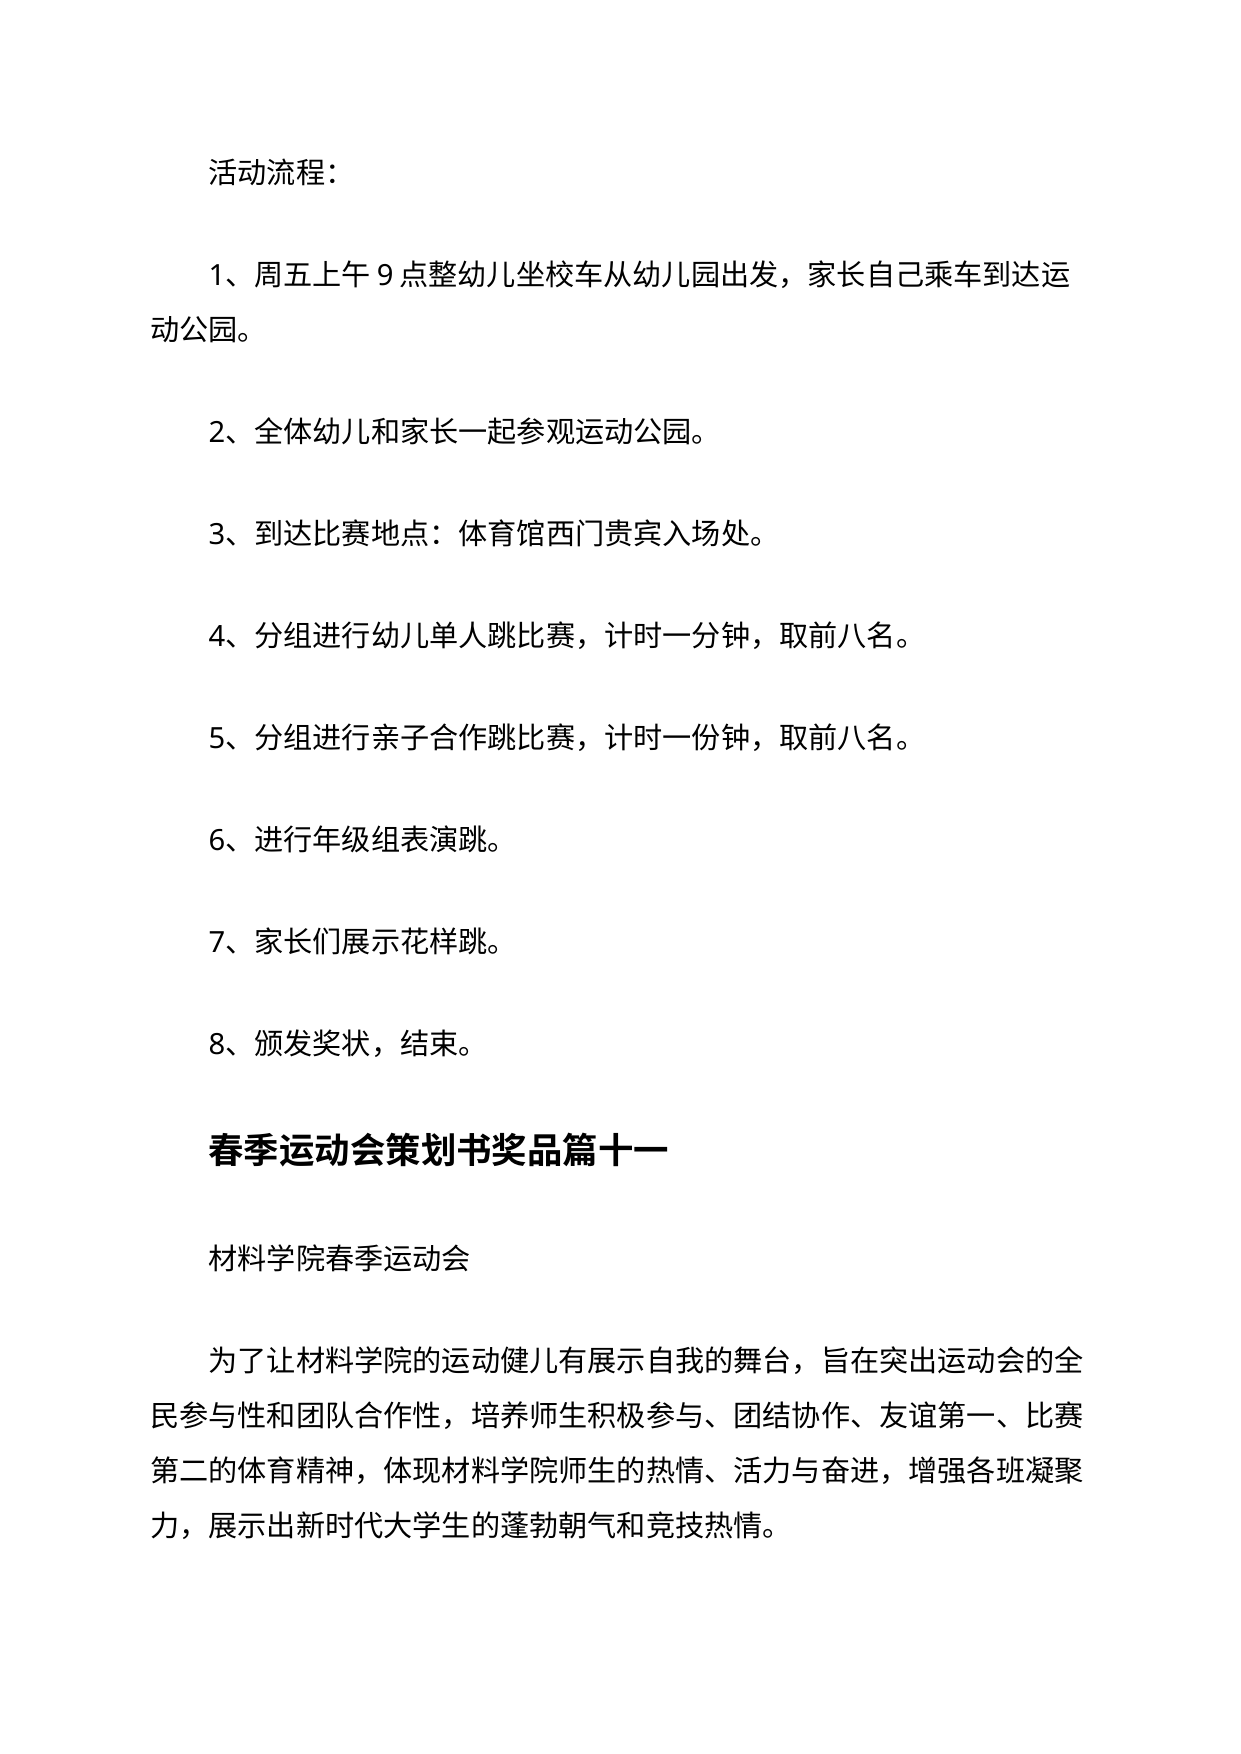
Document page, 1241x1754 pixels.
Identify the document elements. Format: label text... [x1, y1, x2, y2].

text 4、分组进行幼儿单人跳比赛，计时一分钟，取前八名。 [150, 612, 1090, 655]
text 2、全体幼儿和家长一起参观运动公园。 [150, 408, 1090, 451]
text 8、颁发奖状，结束。 [150, 1020, 1090, 1063]
text 1、周五上午9点整幼儿坐校车从幼儿园出发，家长自己乘车到达运动公园。 [150, 252, 1090, 349]
text 7、家长们展示花样跳。 [150, 918, 1090, 961]
text 3、到达比赛地点：体育馆西门贵宾入场处。 [150, 511, 1090, 553]
text 材料学院春季运动会 [150, 1236, 1090, 1278]
text 活动流程： [150, 150, 1090, 192]
text 春季运动会策划书奖品篇十一 [150, 1122, 1090, 1174]
text 5、分组进行亲子合作跳比赛，计时一份钟，取前八名。 [150, 714, 1090, 757]
text 为了让材料学院的运动健儿有展示自我的舞台，旨在突出运动会的全民参与性和团队合作性，培养师生积极参与、团结协作、友谊第一、比赛第二的体育精神，体现材料学院师生的热情、活力与奋进，增强各班凝聚力，展示出新时代大学生的蓬勃朝气和竞技热情。 [150, 1338, 1090, 1544]
text 6、进行年级组表演跳。 [150, 816, 1090, 859]
